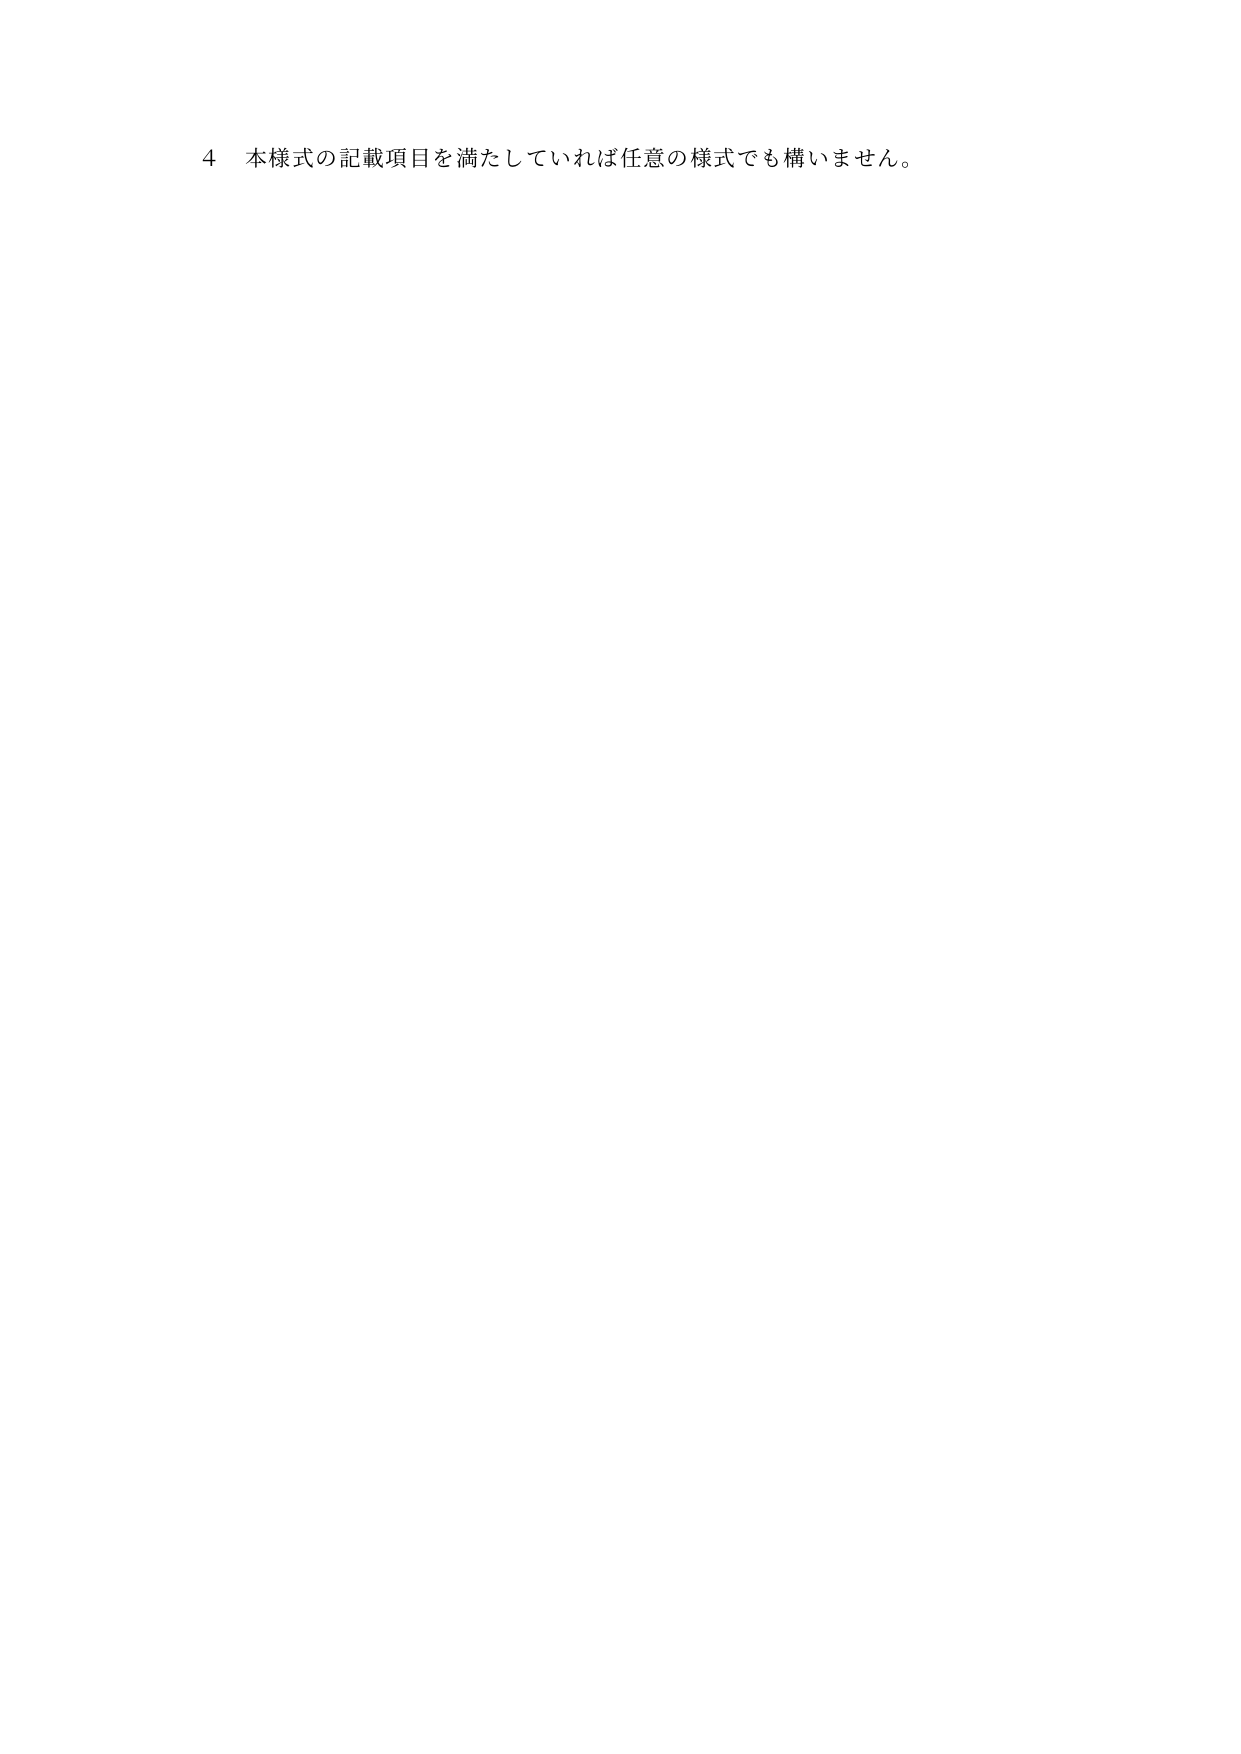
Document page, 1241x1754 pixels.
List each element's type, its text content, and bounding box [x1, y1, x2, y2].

text ４ 本様式の記載項目を満たしていれば任意の様式でも構いません。 [151, 140, 1112, 175]
